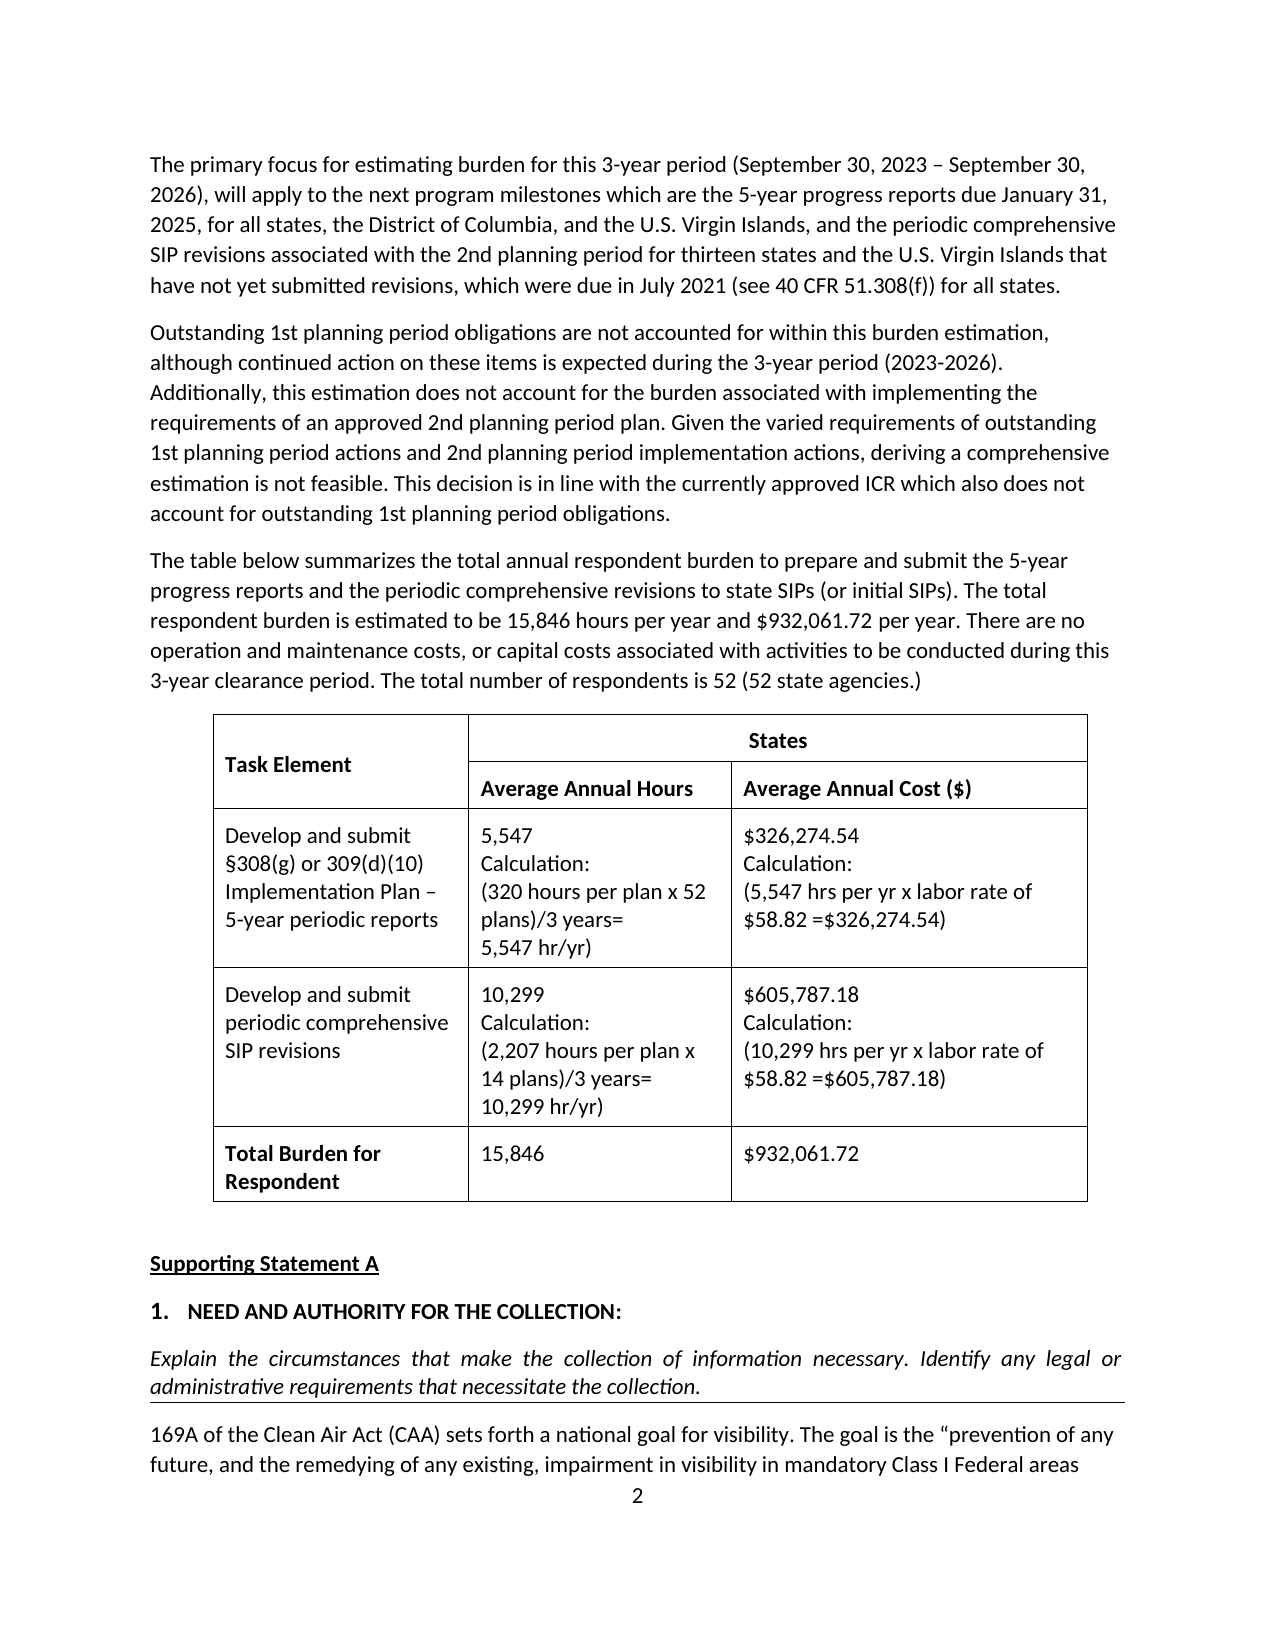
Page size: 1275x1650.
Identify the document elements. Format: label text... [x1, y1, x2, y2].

table_cell $326,274.54 Calculation: (5,547 hrs per yr x labor rate of $58.82 =$326,274.54) [732, 809, 1087, 967]
table_cell Average Annual Hours [469, 762, 731, 808]
text Outstanding 1st planning period obligations are not accounted for within this burden estimation, although continued action on these items is expected during the 3-year period (2023-2026). Additionally, this estimation does not account for the burden associated with implementing the requirements of an approved 2nd planning period plan. Given the varied requirements of outstanding 1st planning period actions and 2nd planning period implementation actions, deriving a comprehensive estimation is not feasible. This decision is in line with the currently approved ICR which also does not account for outstanding 1st planning period obligations. [150, 318, 1125, 527]
table_cell Average Annual Cost ($) [732, 762, 1087, 808]
table_cell 10,299 Calculation: (2,207 hours per plan x 14 plans)/3 years= 10,299 hr/yr) [469, 968, 731, 1126]
table_cell $932,061.72 [732, 1127, 1087, 1201]
table_cell 5,547 Calculation: (320 hours per plan x 52 plans)/3 years= 5,547 hr/yr) [469, 809, 731, 967]
text Supporting Statement A [150, 1249, 1125, 1277]
table_cell 15,846 [469, 1127, 731, 1201]
table_header Task Element [214, 715, 468, 808]
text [150, 1420, 1125, 1478]
subtitle NEED AND AUTHORITY FOR THE COLLECTION: [150, 1295, 1125, 1326]
text Explain the circumstances that make the collection of information necessary. Identify any legal or administrative requirements that necessitate the collection. [150, 1344, 1125, 1402]
table_cell Develop and submit periodic comprehensive SIP revisions [214, 968, 468, 1126]
table_cell $605,787.18 Calculation: (10,299 hrs per yr x labor rate of $58.82 =$605,787.18) [732, 968, 1087, 1126]
table_cell Total Burden for Respondent [214, 1127, 468, 1201]
table_header States [469, 715, 1087, 761]
text The table below summarizes the total annual respondent burden to prepare and submit the 5-year progress reports and the periodic comprehensive revisions to state SIPs (or initial SIPs). The total respondent burden is estimated to be 15,846 hours per year and $932,061.72 per year. There are no operation and maintenance costs, or capital costs associated with activities to be conducted during this 3-year clearance period. The total number of respondents is 52 (52 state agencies.) [150, 546, 1125, 695]
table_cell Develop and submit §308(g) or 309(d)(10) Implementation Plan – 5-year periodic reports [214, 809, 468, 967]
text The primary focus for estimating burden for this 3-year period (September 30, 2023 – September 30, 2026), will apply to the next program milestones which are the 5-year progress reports due January 31, 2025, for all states, the District of Columbia, and the U.S. Virgin Islands, and the periodic comprehensive SIP revisions associated with the 2nd planning period for thirteen states and the U.S. Virgin Islands that have not yet submitted revisions, which were due in July 2021 (see 40 CFR 51.308(f)) for all states. [150, 150, 1125, 299]
